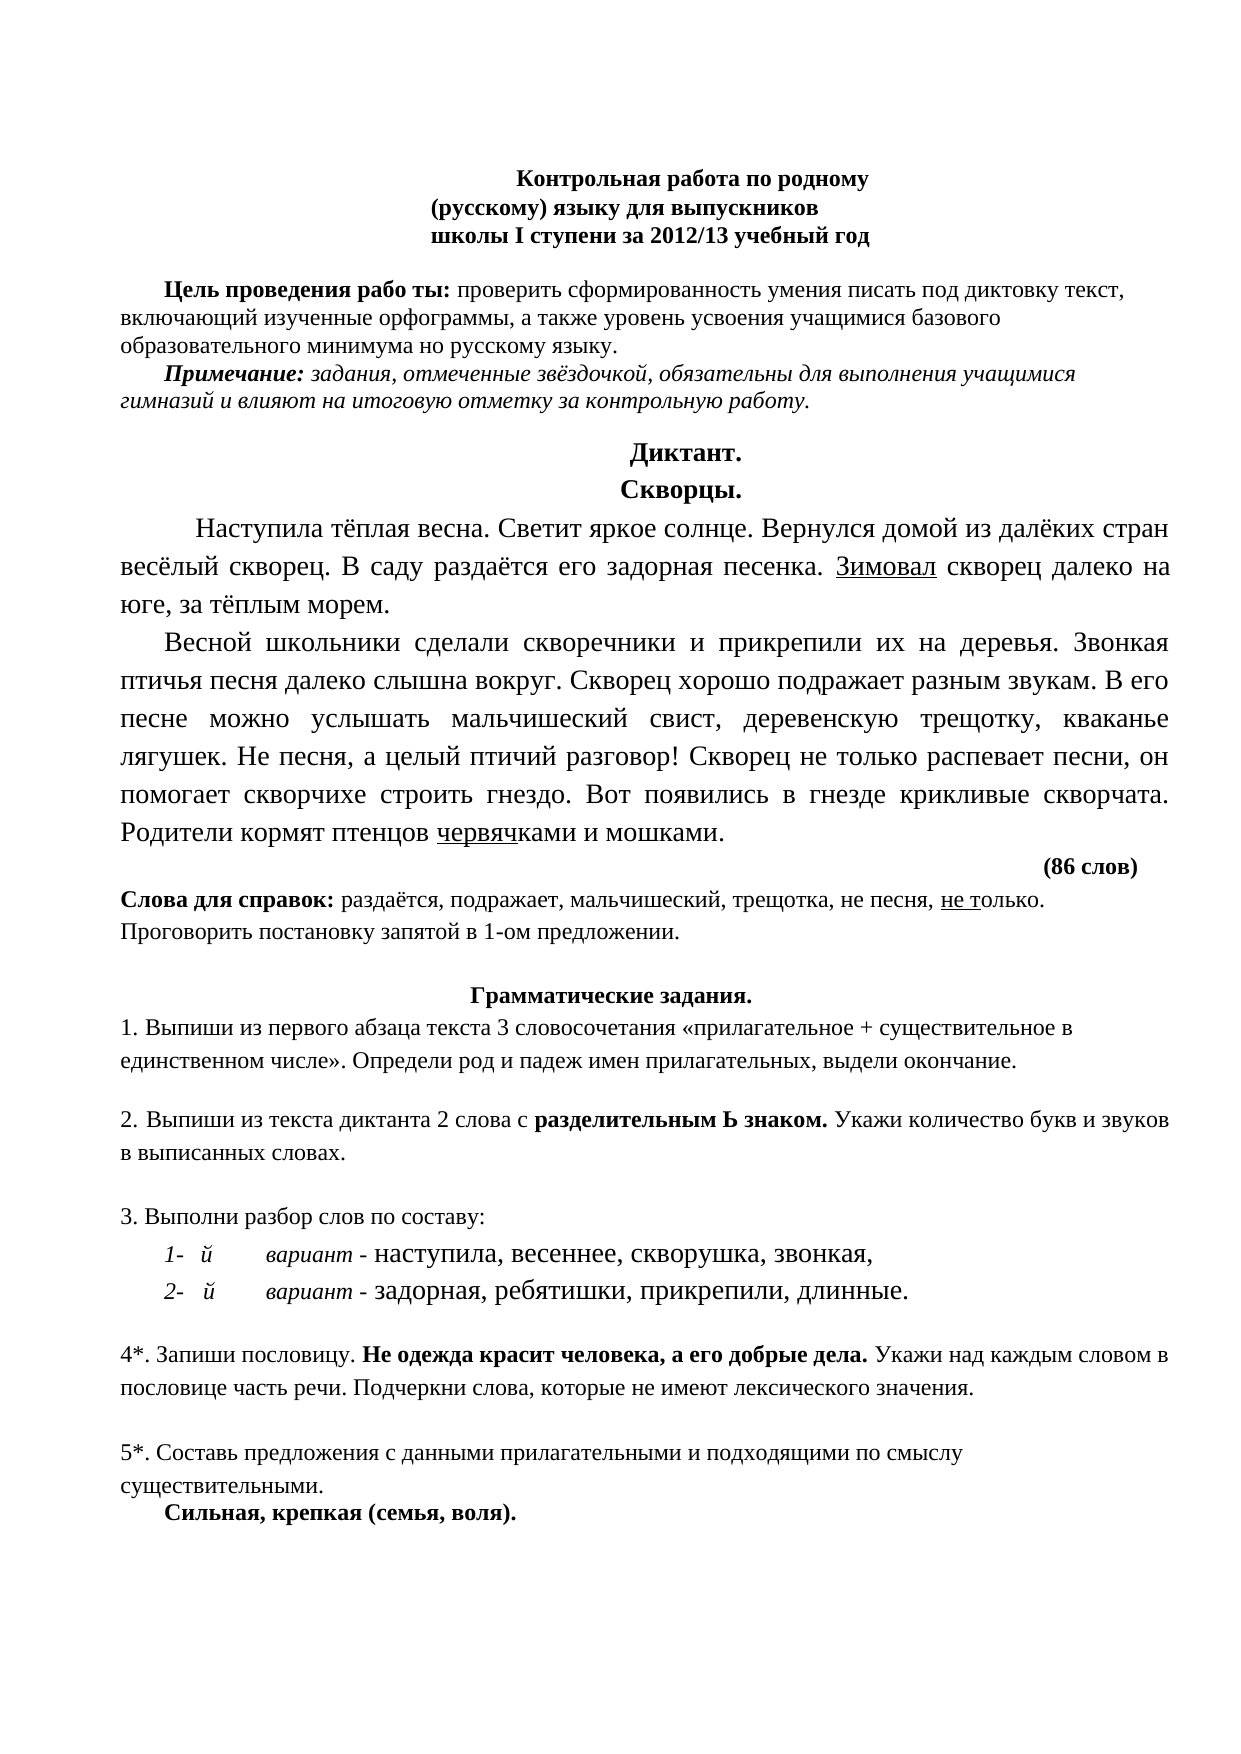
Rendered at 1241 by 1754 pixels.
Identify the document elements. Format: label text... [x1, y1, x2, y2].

text 4*. Запиши пословицу. Не одежда красит человека, а его добрые дела. Укажи над каждым словом в пословице часть речи. Подчеркни слова, которые не имеют лексического значения. [120, 1335, 1171, 1402]
text Весной школьники сделали скворечники и прикрепили их на деревья. Звонкая птичья песня далеко слышна вокруг. Скворец хорошо подражает разным звукам. В его песне можно услышать мальчишеский свист, деревенскую трещотку, кваканье лягушек. Не песня, а целый птичий разговор! Скворец не только распевает песни, он помогает скворчихе строить гнездо. Вот появились в гнезде крикливые скворчата. Родители кормят птенцов червячками и мошками. [120, 621, 1171, 849]
text Примечание: задания, отмеченные звёздочкой, обязательны для выполнения учащимися гимназий и влияют на итоговую отметку за контрольную работу. [120, 359, 1171, 414]
text 5*. Составь предложения с данными прилагательными и подходящими по смыслу существительными. [120, 1434, 1171, 1501]
text Контрольная работа по родному (русскому) языку для выпускников школы I ступени за 2012/13 учебный год [431, 164, 877, 249]
text Цель проведения рабо ты: проверить сформированность умения писать под диктовку текст, включающий изученные орфограммы, а также уровень усвоения учащимися базового образовательного минимума но русскому языку. [120, 275, 1171, 359]
list й вариант - наступила, весеннее, скворушка, звонкая, [120, 1232, 1181, 1269]
list Выпиши из первого абзаца текста 3 словосочетания «прилагательное + существительное в единственном числе». Определи род и падеж имен прилагательных, выдели окончание. [120, 1008, 1171, 1075]
text Грамматические задания. [470, 984, 1181, 1008]
text (86 слов) [1043, 849, 1181, 881]
text Диктант. Скворцы. [568, 431, 742, 507]
text Слова для справок: раздаётся, подражает, мальчишеский, трещотка, не песня, не только. Проговорить постановку запятой в 1-ом предложении. [120, 881, 1171, 946]
text Наступила тёплая весна. Светит яркое солнце. Вернулся домой из далёких стран весёлый скворец. В саду раздаётся его задорная песенка. Зимовал скворец далеко на юге, за тёплым морем. [120, 507, 1171, 621]
list й вариант - задорная, ребятишки, прикрепили, длинные. [120, 1269, 1181, 1307]
list Выпиши из текста диктанта 2 слова с разделительным Ь знаком. Укажи количество букв и звуков в выписанных словах. [120, 1101, 1171, 1167]
list Выполни разбор слов по составу: [120, 1194, 1181, 1232]
text Сильная, крепкая (семья, воля). [120, 1501, 1181, 1525]
